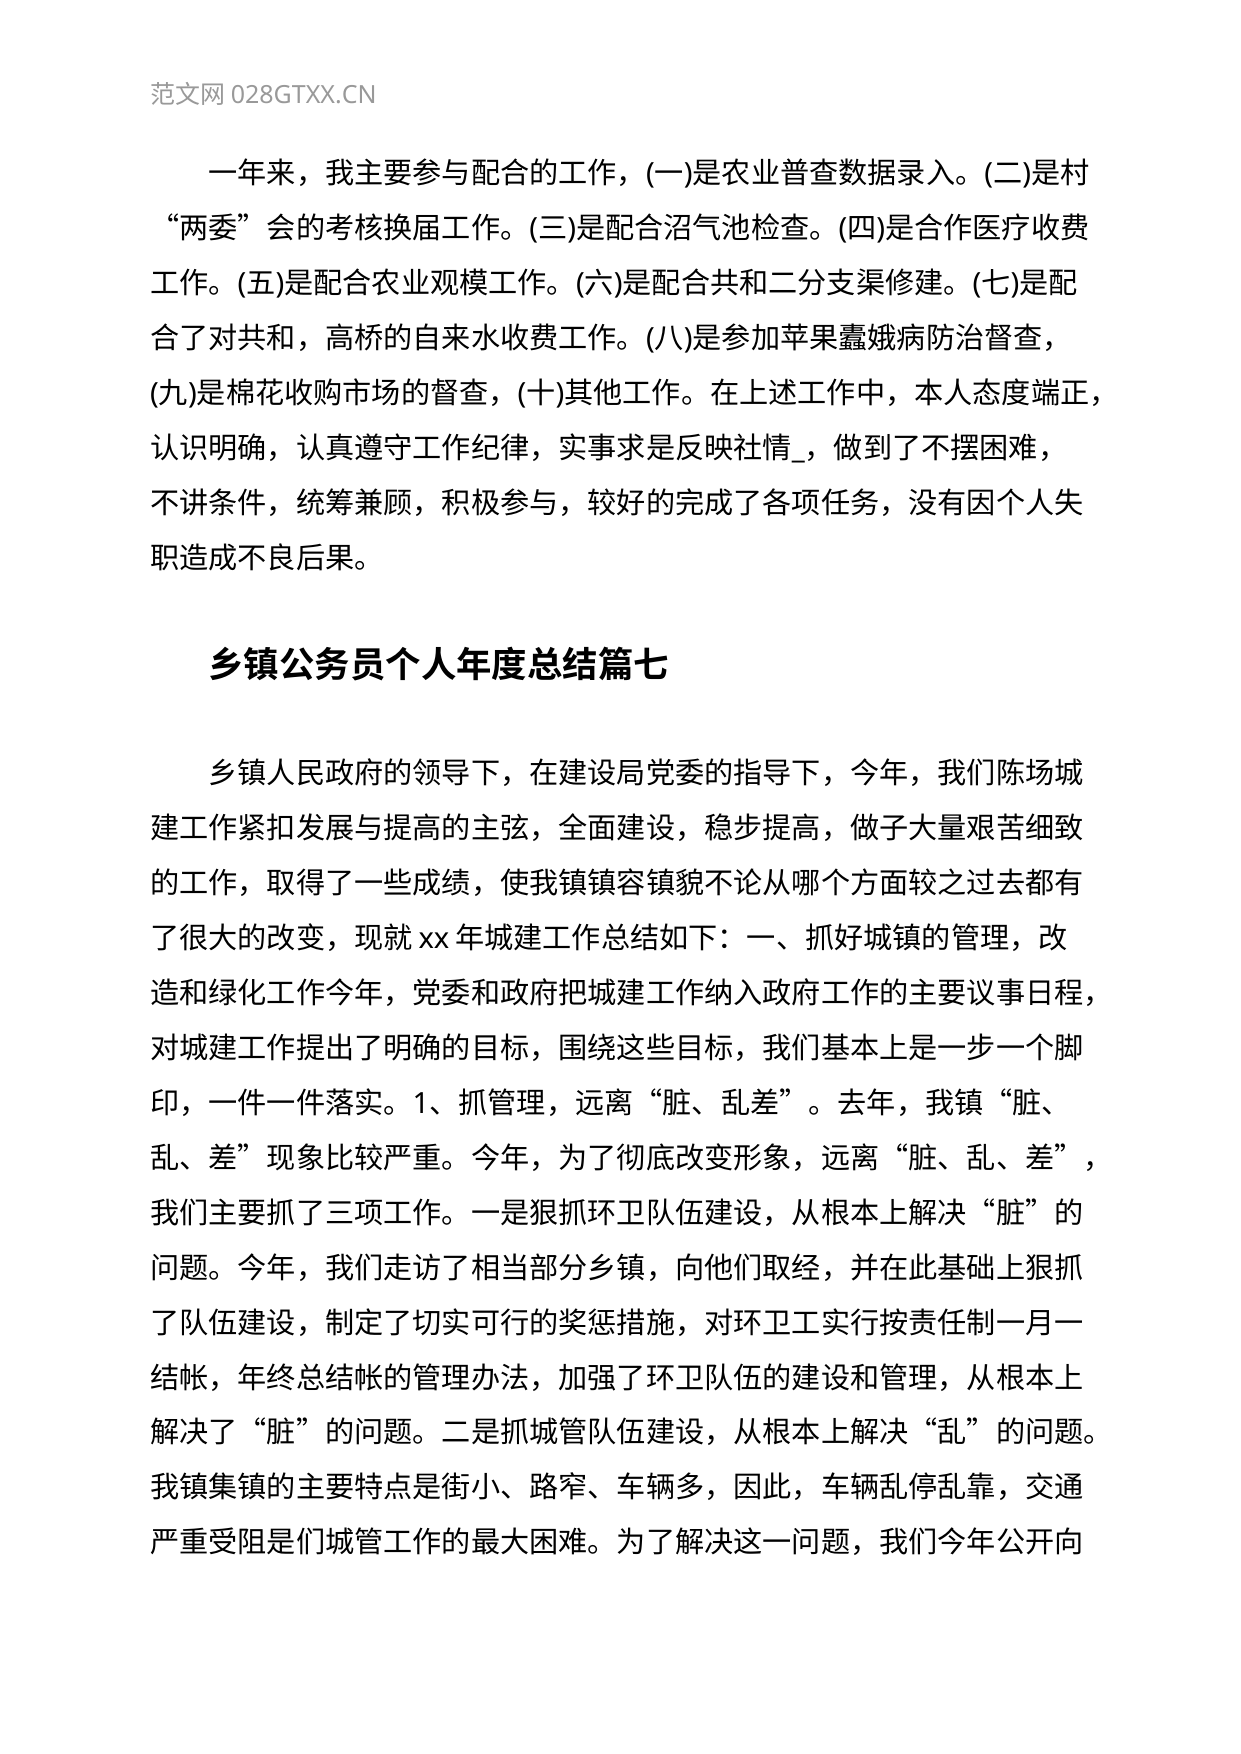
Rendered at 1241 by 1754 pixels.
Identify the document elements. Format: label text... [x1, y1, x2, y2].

text 一年来，我主要参与配合的工作，(一)是农业普查数据录入。(二)是村“两委”会的考核换届工作。(三)是配合沼气池检查。(四)是合作医疗收费工作。(五)是配合农业观模工作。(六)是配合共和二分支渠修建。(七)是配合了对共和，高桥的自来水收费工作。(八)是参加苹果蠹娥病防治督查，(九)是棉花收购市场的督查，(十)其他工作。在上述工作中，本人态度端正，认识明确，认真遵守工作纪律，实事求是反映社情_，做到了不摆困难，不讲条件，统筹兼顾，积极参与，较好的完成了各项任务，没有因个人失职造成不良后果。 [150, 150, 1090, 577]
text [150, 750, 1090, 1561]
text 乡镇公务员个人年度总结篇七 [150, 637, 1090, 688]
